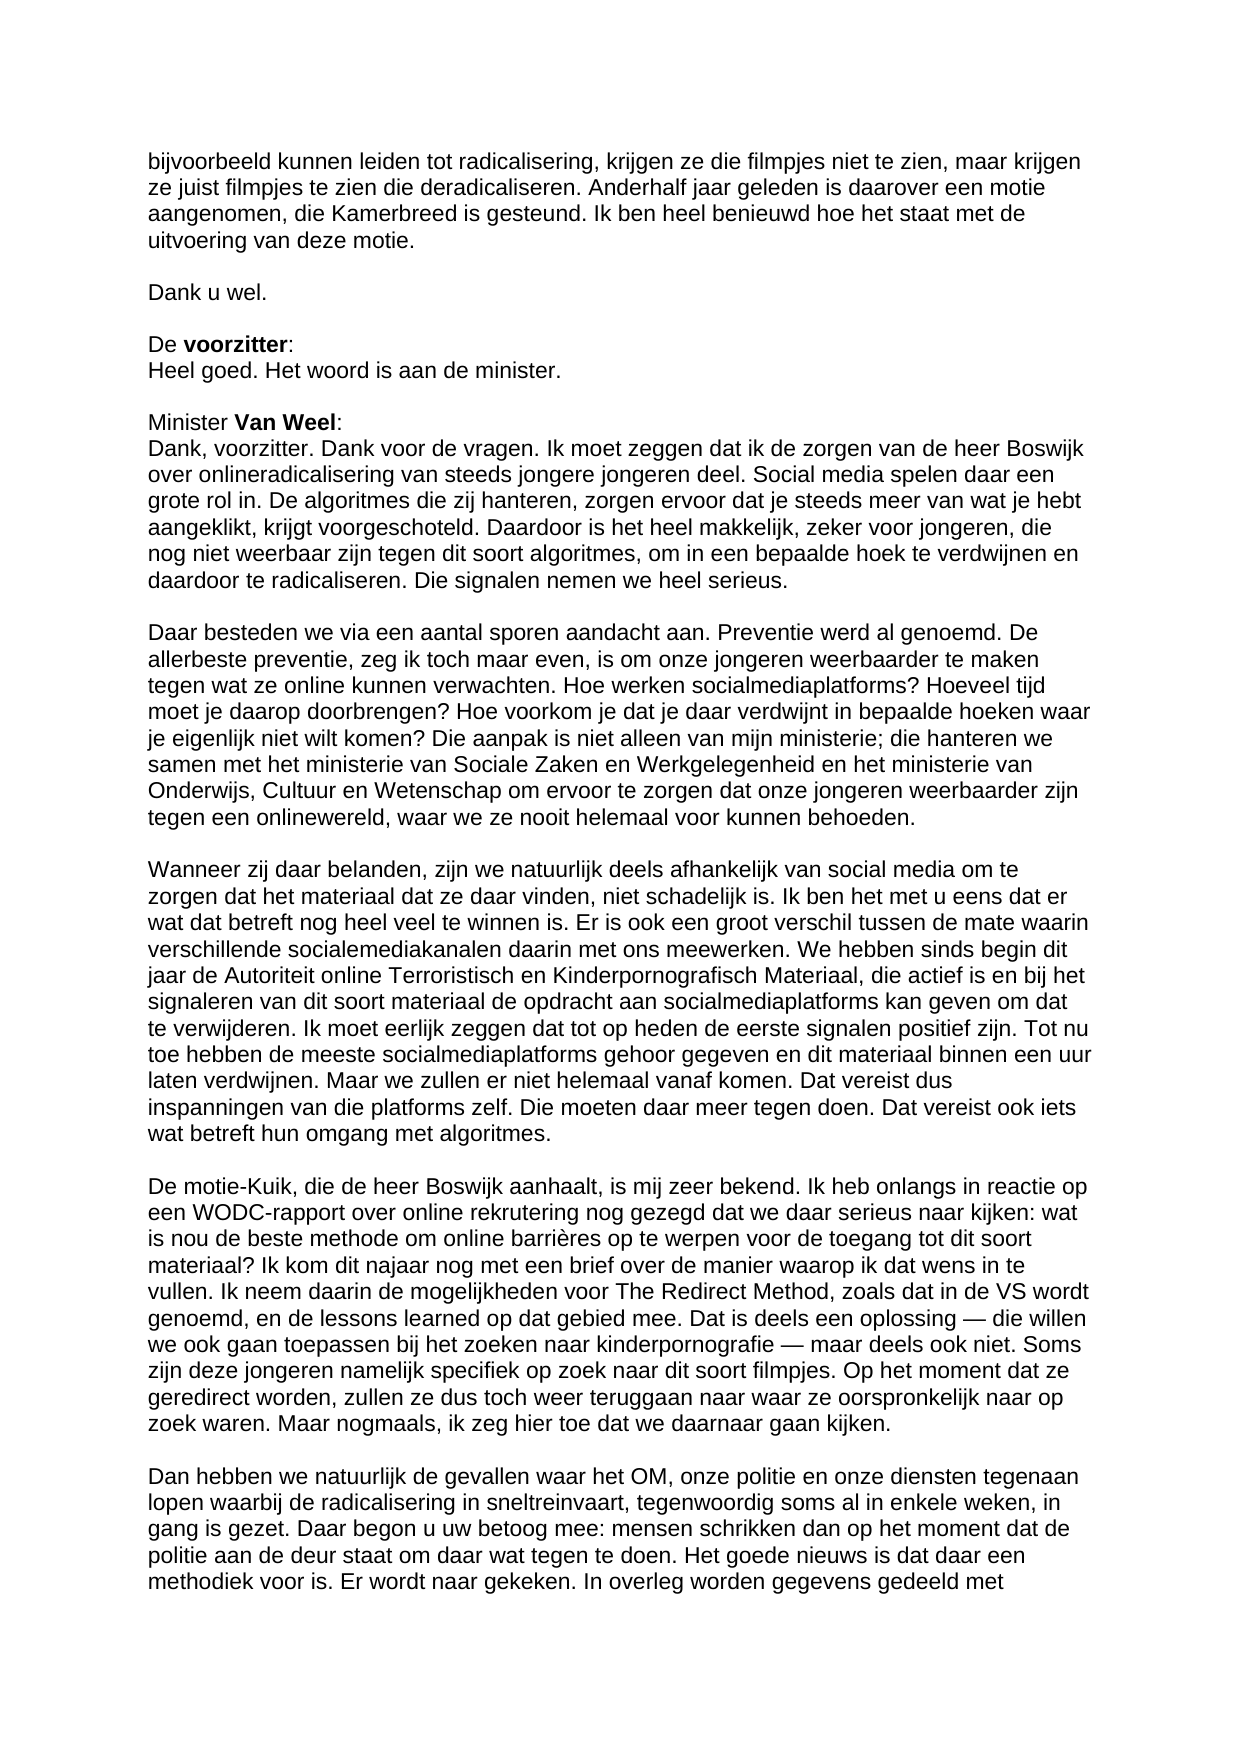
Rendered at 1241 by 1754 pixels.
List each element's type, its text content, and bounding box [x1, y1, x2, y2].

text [148, 148, 1093, 306]
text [148, 408, 1093, 1594]
text De voorzitter: Heel goed. Het woord is aan de minister. [148, 331, 1093, 383]
